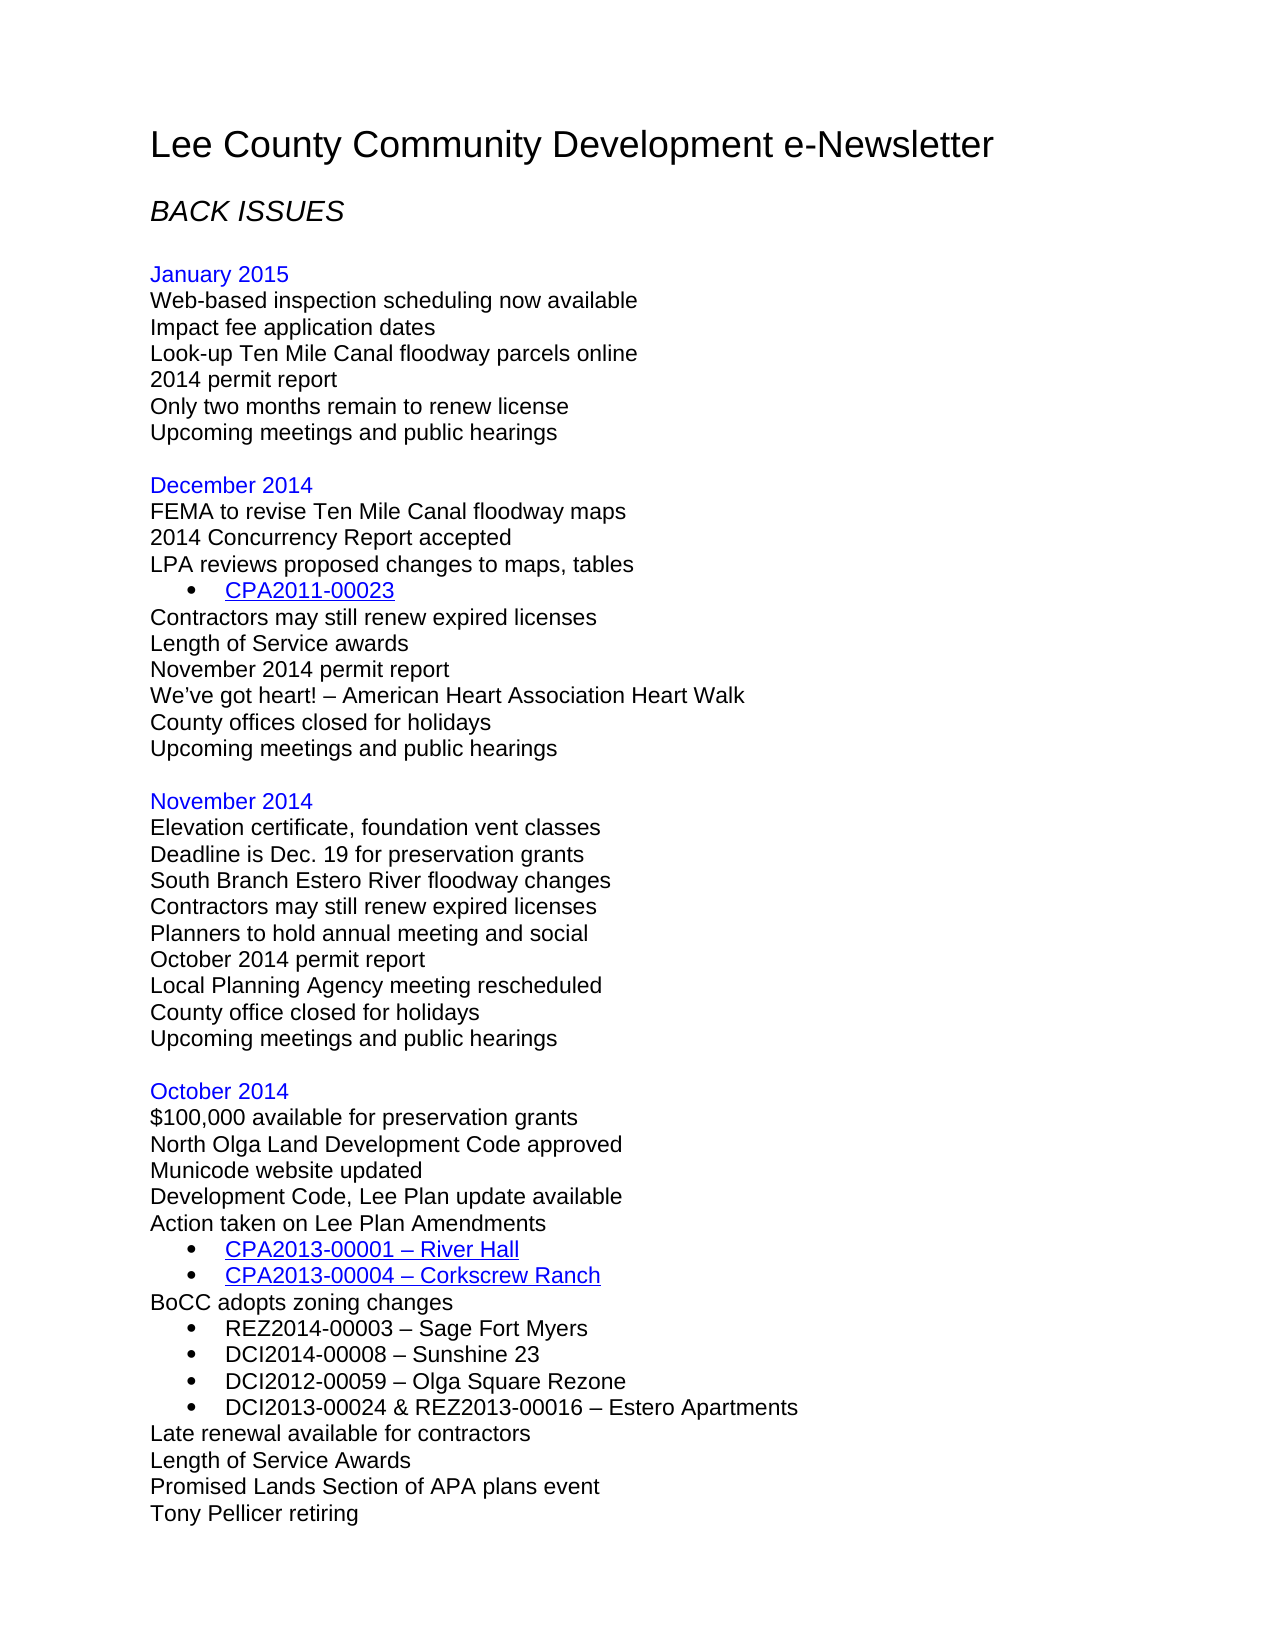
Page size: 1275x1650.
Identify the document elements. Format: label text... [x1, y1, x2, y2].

text Lee County Community Development e-Newsletter [150, 122, 1125, 194]
text Planners to hold annual meeting and social [150, 920, 1125, 946]
text Web-based inspection scheduling now available [150, 287, 1125, 313]
text Action taken on Lee Plan Amendments [150, 1209, 1125, 1236]
text Only two months remain to renew license [150, 393, 1125, 419]
text January 2015 [150, 261, 1125, 287]
text Local Planning Agency meeting rescheduled [150, 972, 1125, 999]
list REZ2014-00003 – Sage Fort Myers [187, 1315, 1125, 1341]
text 2014 Concurrency Report accepted [150, 524, 1125, 551]
list CPA2013-00004 – Corkscrew Ranch [187, 1262, 1125, 1289]
text December 2014 [150, 472, 1125, 498]
text Length of Service awards [150, 630, 1125, 656]
text Impact fee application dates [150, 313, 1125, 340]
text Elevation certificate, foundation vent classes [150, 814, 1125, 841]
text Upcoming meetings and public hearings [150, 735, 1125, 762]
text Municode website updated [150, 1157, 1125, 1183]
text Contractors may still renew expired licenses [150, 893, 1125, 920]
text Late renewal available for contractors [150, 1420, 1125, 1447]
text November 2014 permit report [150, 656, 1125, 682]
text FEMA to revise Ten Mile Canal floodway maps [150, 498, 1125, 524]
text County offices closed for holidays [150, 709, 1125, 735]
text 2014 permit report [150, 366, 1125, 393]
text Contractors may still renew expired licenses [150, 603, 1125, 630]
text South Branch Estero River floodway changes [150, 867, 1125, 893]
text Deadline is Dec. 19 for preservation grants [150, 841, 1125, 867]
list DCI2013-00024 & REZ2013-00016 – Estero Apartments [187, 1394, 1125, 1420]
text October 2014 permit report [150, 946, 1125, 972]
list CPA2011-00023 [187, 577, 1125, 603]
text Upcoming meetings and public hearings [150, 419, 1125, 445]
text November 2014 [150, 788, 1125, 814]
text Look-up Ten Mile Canal floodway parcels online [150, 340, 1125, 366]
text Promised Lands Section of APA plans event [150, 1473, 1125, 1499]
list CPA2013-00001 – River Hall [187, 1236, 1125, 1262]
text North Olga Land Development Code approved [150, 1131, 1125, 1157]
text $100,000 available for preservation grants [150, 1104, 1125, 1131]
text Tony Pellicer retiring [150, 1499, 1125, 1526]
text Upcoming meetings and public hearings [150, 1025, 1125, 1051]
text October 2014 [150, 1078, 1125, 1104]
text We’ve got heart! – American Heart Association Heart Walk [150, 682, 1125, 709]
text LPA reviews proposed changes to maps, tables [150, 551, 1125, 577]
text BoCC adopts zoning changes [150, 1289, 1125, 1315]
text Length of Service Awards [150, 1447, 1125, 1473]
list DCI2014-00008 – Sunshine 23 [187, 1341, 1125, 1368]
text BACK ISSUES [150, 194, 1125, 227]
text County office closed for holidays [150, 999, 1125, 1025]
text Development Code, Lee Plan update available [150, 1183, 1125, 1209]
list DCI2012-00059 – Olga Square Rezone [187, 1368, 1125, 1394]
